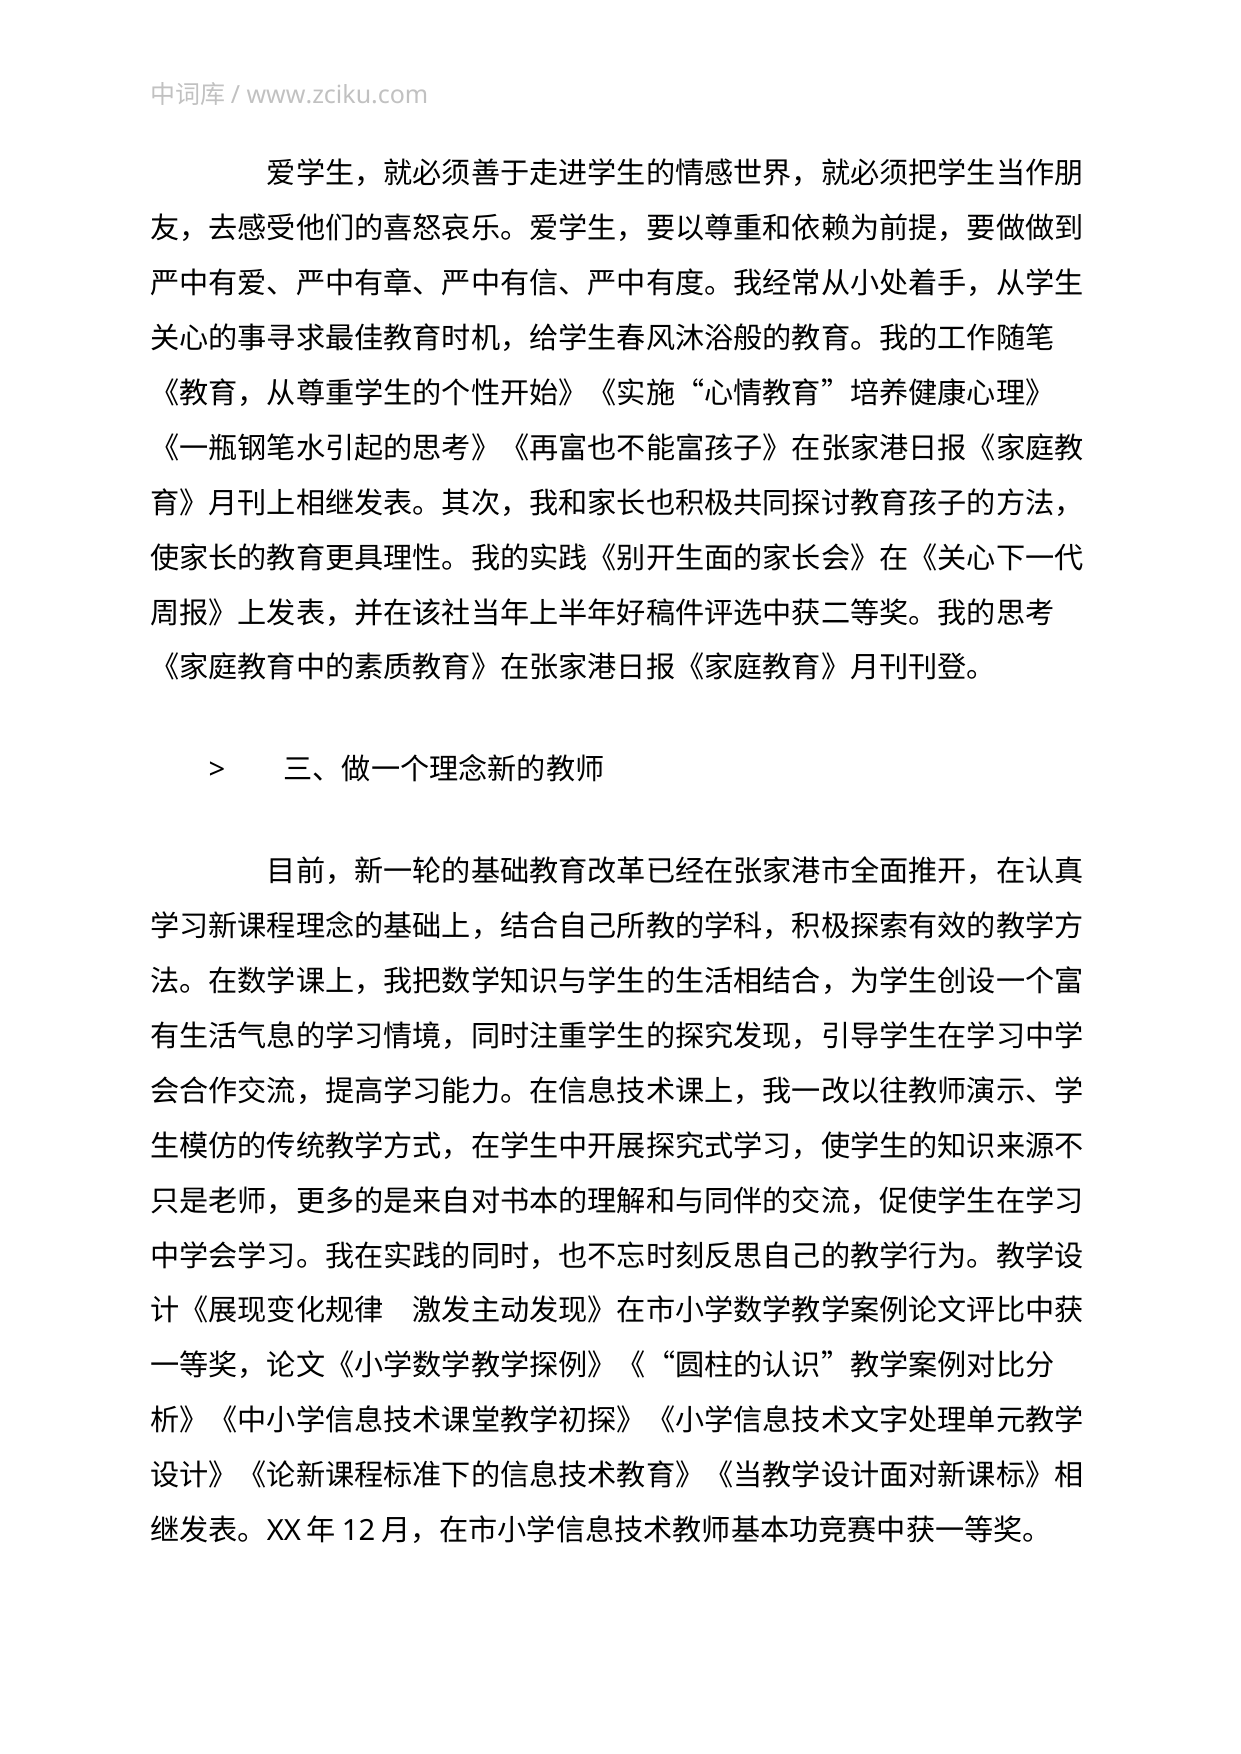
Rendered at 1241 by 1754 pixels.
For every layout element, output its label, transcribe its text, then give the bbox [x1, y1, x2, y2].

text > 三、做一个理念新的教师 [150, 746, 1090, 788]
text 爱学生，就必须善于走进学生的情感世界，就必须把学生当作朋友，去感受他们的喜怒哀乐。爱学生，要以尊重和依赖为前提，要做做到严中有爱、严中有章、严中有信、严中有度。我经常从小处着手，从学生关心的事寻求最佳教育时机，给学生春风沐浴般的教育。我的工作随笔《教育，从尊重学生的个性开始》《实施“心情教育”培养健康心理》《一瓶钢笔水引起的思考》《再富也不能富孩子》在张家港日报《家庭教育》月刊上相继发表。其次，我和家长也积极共同探讨教育孩子的方法，使家长的教育更具理性。我的实践《别开生面的家长会》在《关心下一代周报》上发表，并在该社当年上半年好稿件评选中获二等奖。我的思考《家庭教育中的素质教育》在张家港日报《家庭教育》月刊刊登。 [150, 150, 1090, 686]
text 目前，新一轮的基础教育改革已经在张家港市全面推开，在认真学习新课程理念的基础上，结合自己所教的学科，积极探索有效的教学方法。在数学课上，我把数学知识与学生的生活相结合，为学生创设一个富有生活气息的学习情境，同时注重学生的探究发现，引导学生在学习中学会合作交流，提高学习能力。在信息技术课上，我一改以往教师演示、学生模仿的传统教学方式，在学生中开展探究式学习，使学生的知识来源不只是老师，更多的是来自对书本的理解和与同伴的交流，促使学生在学习中学会学习。我在实践的同时，也不忘时刻反思自己的教学行为。教学设计《展现变化规律 激发主动发现》在市小学数学教学案例论文评比中获一等奖，论文《小学数学教学探例》《“圆柱的认识”教学案例对比分析》《中小学信息技术课堂教学初探》《小学信息技术文字处理单元教学设计》《论新课程标准下的信息技术教育》《当教学设计面对新课标》相继发表。XX年12月，在市小学信息技术教师基本功竞赛中获一等奖。 [150, 848, 1090, 1549]
